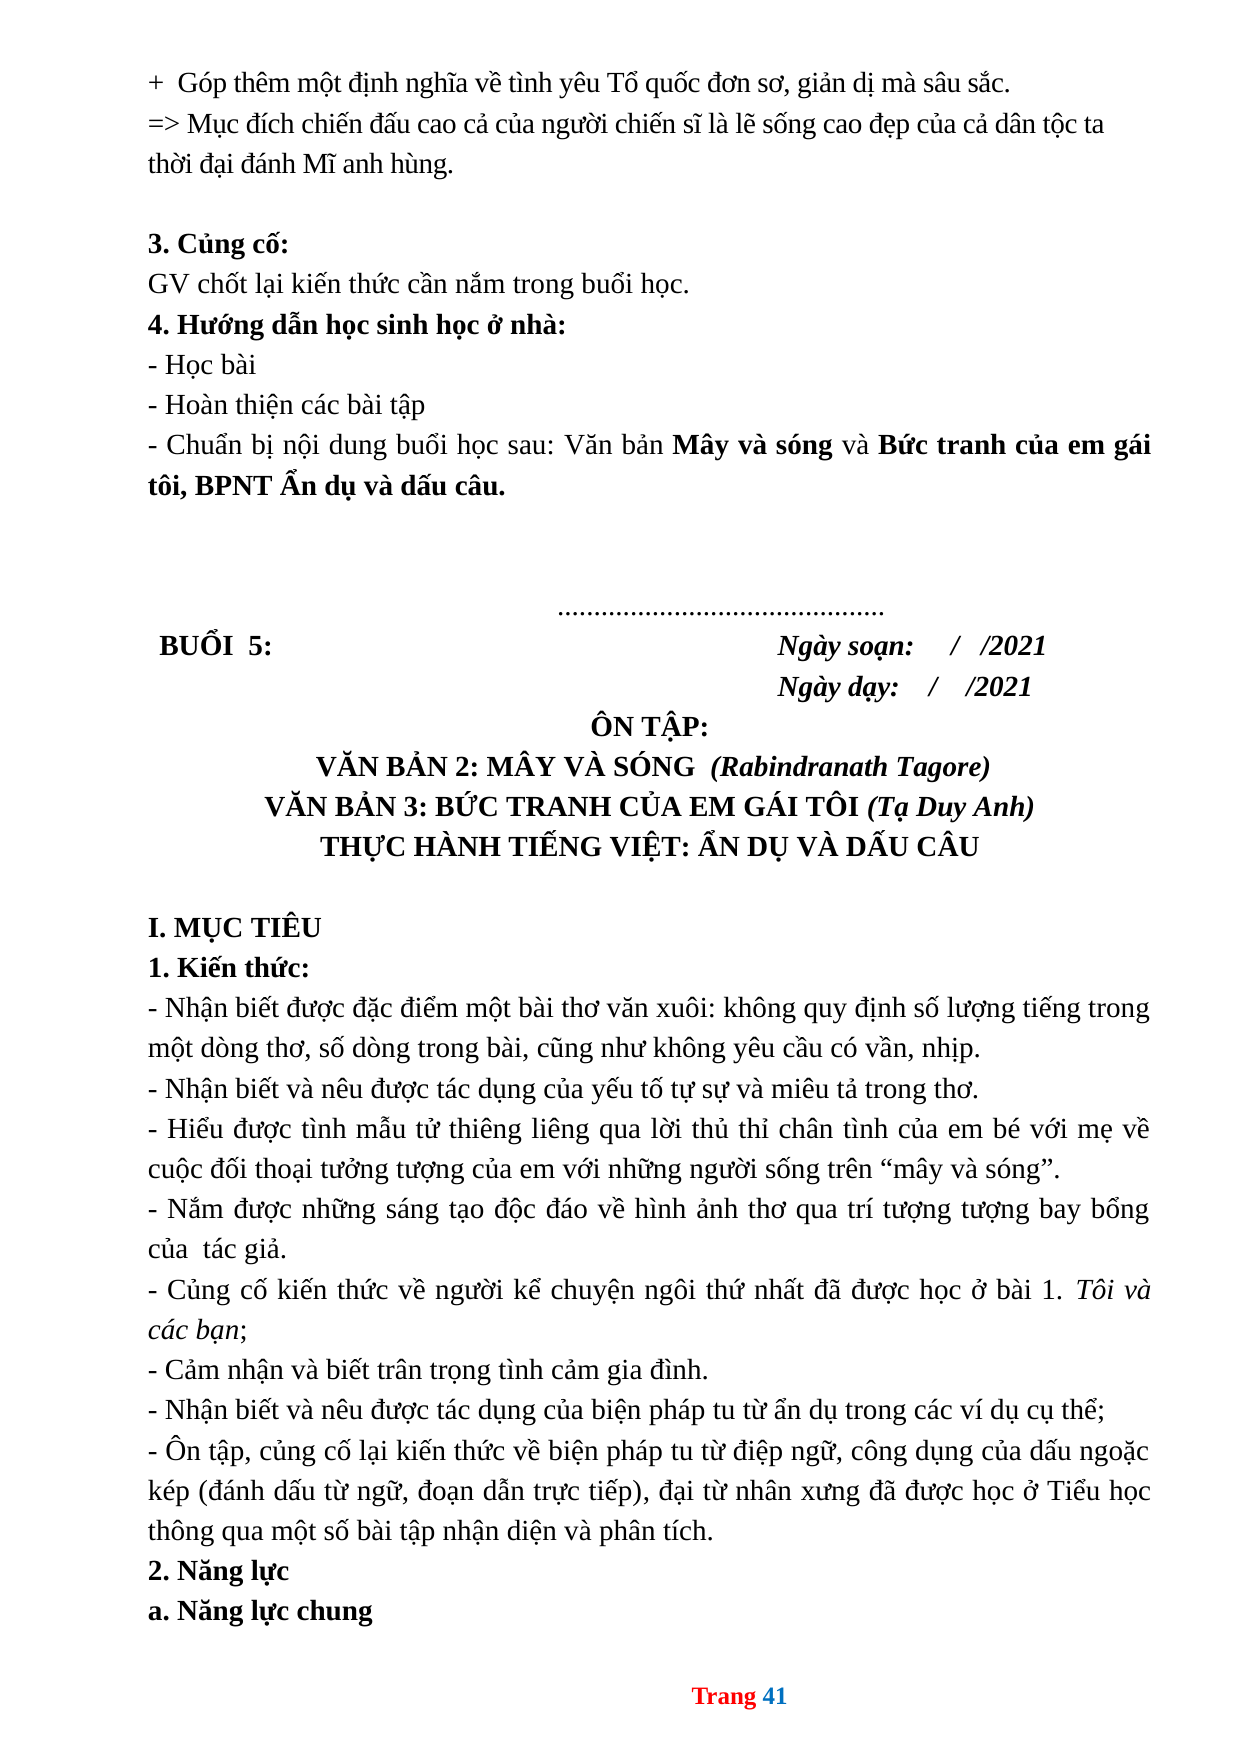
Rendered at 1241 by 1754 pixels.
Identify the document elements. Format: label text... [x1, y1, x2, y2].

text - Hiểu được tình mẫu tử thiêng liêng qua lời thủ thỉ chân tình của em bé với mẹ về cuộc đối thoại tưởng tượng của em với những người sống trên “mây và sóng”. [148, 1111, 1152, 1185]
list ............................................. [290, 588, 1152, 622]
text VĂN BẢN 3: BỨC TRANH CỦA EM GÁI TÔI (Tạ Duy Anh) [148, 789, 1152, 823]
text - Củng cố kiến thức về người kể chuyện ngôi thứ nhất đã được học ở bài 1. Tôi và các bạn; [148, 1272, 1152, 1346]
text - Nhận biết và nêu được tác dụng của biện pháp tu từ ẩn dụ trong các ví dụ cụ thể; [148, 1392, 1152, 1426]
text 4. Hướng dẫn học sinh học ở nhà: [148, 307, 1152, 340]
text - Học bài [148, 347, 1152, 381]
text GV chốt lại kiến thức cần nắm trong buổi học. [148, 267, 1152, 300]
text 3. Củng cố: [148, 226, 1152, 260]
text + Góp thêm một định nghĩa về tình yêu Tổ quốc đơn sơ, giản dị mà sâu sắc. [148, 66, 1152, 99]
text VĂN BẢN 2: MÂY VÀ SÓNG (Rabindranath Tagore) [148, 749, 1152, 783]
text - Nhận biết được đặc điểm một bài thơ văn xuôi: không quy định số lượng tiếng trong một dòng thơ, số dòng trong bài, cũng như không yêu cầu có vần, nhịp. [148, 990, 1152, 1064]
text 2. Năng lực [148, 1553, 1152, 1587]
text ÔN TẬP: [148, 709, 1152, 742]
text THỰC HÀNH TIẾNG VIỆT: ẨN DỤ VÀ DẤU CÂU [148, 829, 1152, 863]
text - Ôn tập, củng cố lại kiến thức về biện pháp tu từ điệp ngữ, công dụng của dấu ngoặc kép (đánh dấu từ ngữ, đoạn dẫn trực tiếp), đại từ nhân xưng đã được học ở Tiểu học thông qua một số bài tập nhận diện và phân tích. [148, 1433, 1152, 1547]
text a. Năng lực chung [148, 1593, 1152, 1627]
text - Hoàn thiện các bài tập [148, 387, 1152, 421]
text - Chuẩn bị nội dung buổi học sau: Văn bản Mây và sóng và Bức tranh của em gái tôi, BPNT Ẩn dụ và dấu câu. [148, 427, 1152, 501]
text - Nhận biết và nêu được tác dụng của yếu tố tự sự và miêu tả trong thơ. [148, 1071, 1152, 1104]
text => Mục đích chiến đấu cao cả của người chiến sĩ là lẽ sống cao đẹp của cả dân tộc ta thời đại đánh Mĩ anh hùng. [148, 106, 1152, 179]
text - Nắm được những sáng tạo độc đáo về hình ảnh thơ qua trí tượng tượng bay bổng của tác giả. [148, 1191, 1152, 1265]
text - Cảm nhận và biết trân trọng tình cảm gia đình. [148, 1352, 1152, 1386]
text I. MỤC TIÊU [148, 910, 1152, 943]
text 1. Kiến thức: [148, 950, 1152, 984]
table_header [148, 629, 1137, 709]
